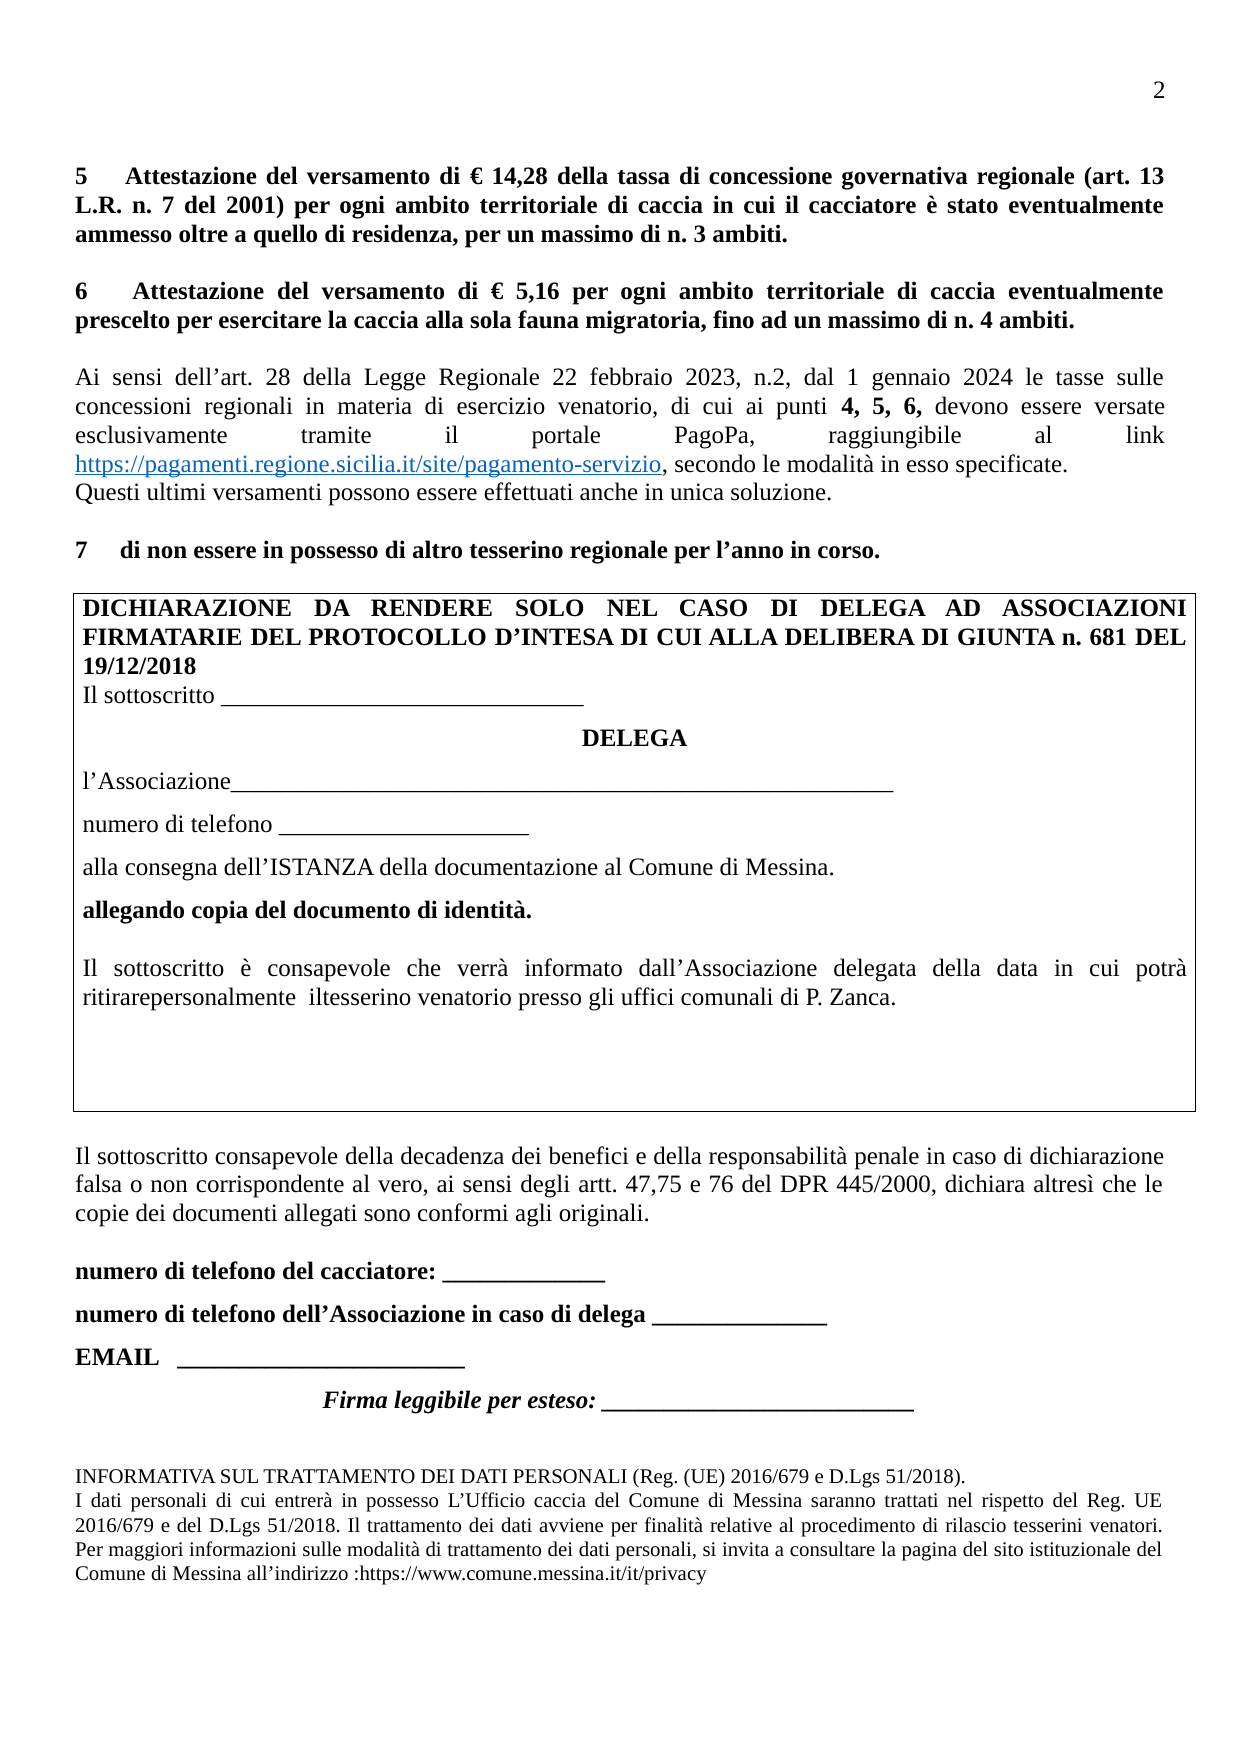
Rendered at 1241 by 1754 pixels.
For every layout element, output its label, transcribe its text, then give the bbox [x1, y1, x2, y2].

text 5  Attestazione del versamento di € 14,28 della tassa di concessione governativa regionale (art. 13 L.R. n. 7 del 2001) per ogni ambito territoriale di caccia in cui il cacciatore è stato eventualmente ammesso oltre a quello di residenza, per un massimo di n. 3 ambiti. [75, 161, 1165, 247]
text Firma leggibile per esteso: _________________________ [75, 1385, 1165, 1414]
text 7  di non essere in possesso di altro tesserino regionale per l’anno in corso. [75, 535, 1165, 564]
text I dati personali di cui entrerà in possesso L’Ufficio caccia del Comune di Messina saranno trattati nel rispetto del Reg. UE 2016/679 e del D.Lgs 51/2018. Il trattamento dei dati avviene per finalità relative al procedimento di rilascio tesserini venatori. Per maggiori informazioni sulle modalità di trattamento dei dati personali, si invita a consultare la pagina del sito istituzionale del Comune di Messina all’indirizzo :https://www.comune.messina.it/it/privacy [75, 1488, 1165, 1585]
text numero di telefono dell’Associazione in caso di delega ______________ [75, 1299, 1165, 1328]
text numero di telefono del cacciatore: _____________ [75, 1256, 1165, 1284]
text 6  Attestazione del versamento di € 5,16 per ogni ambito territoriale di caccia eventualmente prescelto per esercitare la caccia alla sola fauna migratoria, fino ad un massimo di n. 4 ambiti. [75, 276, 1165, 334]
text INFORMATIVA SUL TRATTAMENTO DEI DATI PERSONALI (Reg. (UE) 2016/679 e D.Lgs 51/2018). [75, 1464, 1165, 1488]
text Ai sensi dell’art. 28 della Legge Regionale 22 febbraio 2023, n.2, dal 1 gennaio 2024 le tasse sulle concessioni regionali in materia di esercizio venatorio, di cui ai punti 4, 5, 6, devono essere versate esclusivamente tramite il portale PagoPa, raggiungibile al link https://pagamenti.regione.sicilia.it/site/pagamento-servizio, secondo le modalità in esso specificate. [75, 362, 1165, 477]
text Questi ultimi versamenti possono essere effettuati anche in unica soluzione. [75, 477, 1165, 506]
table_header DICHIARAZIONE DA RENDERE SOLO NEL CASO DI DELEGA AD ASSOCIAZIONI FIRMATARIE DEL PROTOCOLLO D’INTESA DI CUI ALLA DELIBERA DI GIUNTA n. 681 DEL 19/12/2018 Il sottoscritto _____________________________ DELEGA l’Associazione_____________________________________________________ numero di telefono ____________________ alla consegna dell’ISTANZA della documentazione al Comune di Messina. allegando copia del documento di identità. Il sottoscritto è consapevole che verrà informato dall’Associazione delegata della data in cui potrà ritirarepersonalmente iltesserino venatorio presso gli uffici comunali di P. Zanca. [74, 594, 1195, 1111]
text Il sottoscritto consapevole della decadenza dei benefici e della responsabilità penale in caso di dichiarazione falsa o non corrispondente al vero, ai sensi degli artt. 47,75 e 76 del DPR 445/2000, dichiara altresì che le copie dei documenti allegati sono conformi agli originali. [75, 1141, 1165, 1227]
text EMAIL _______________________ [75, 1342, 1165, 1371]
